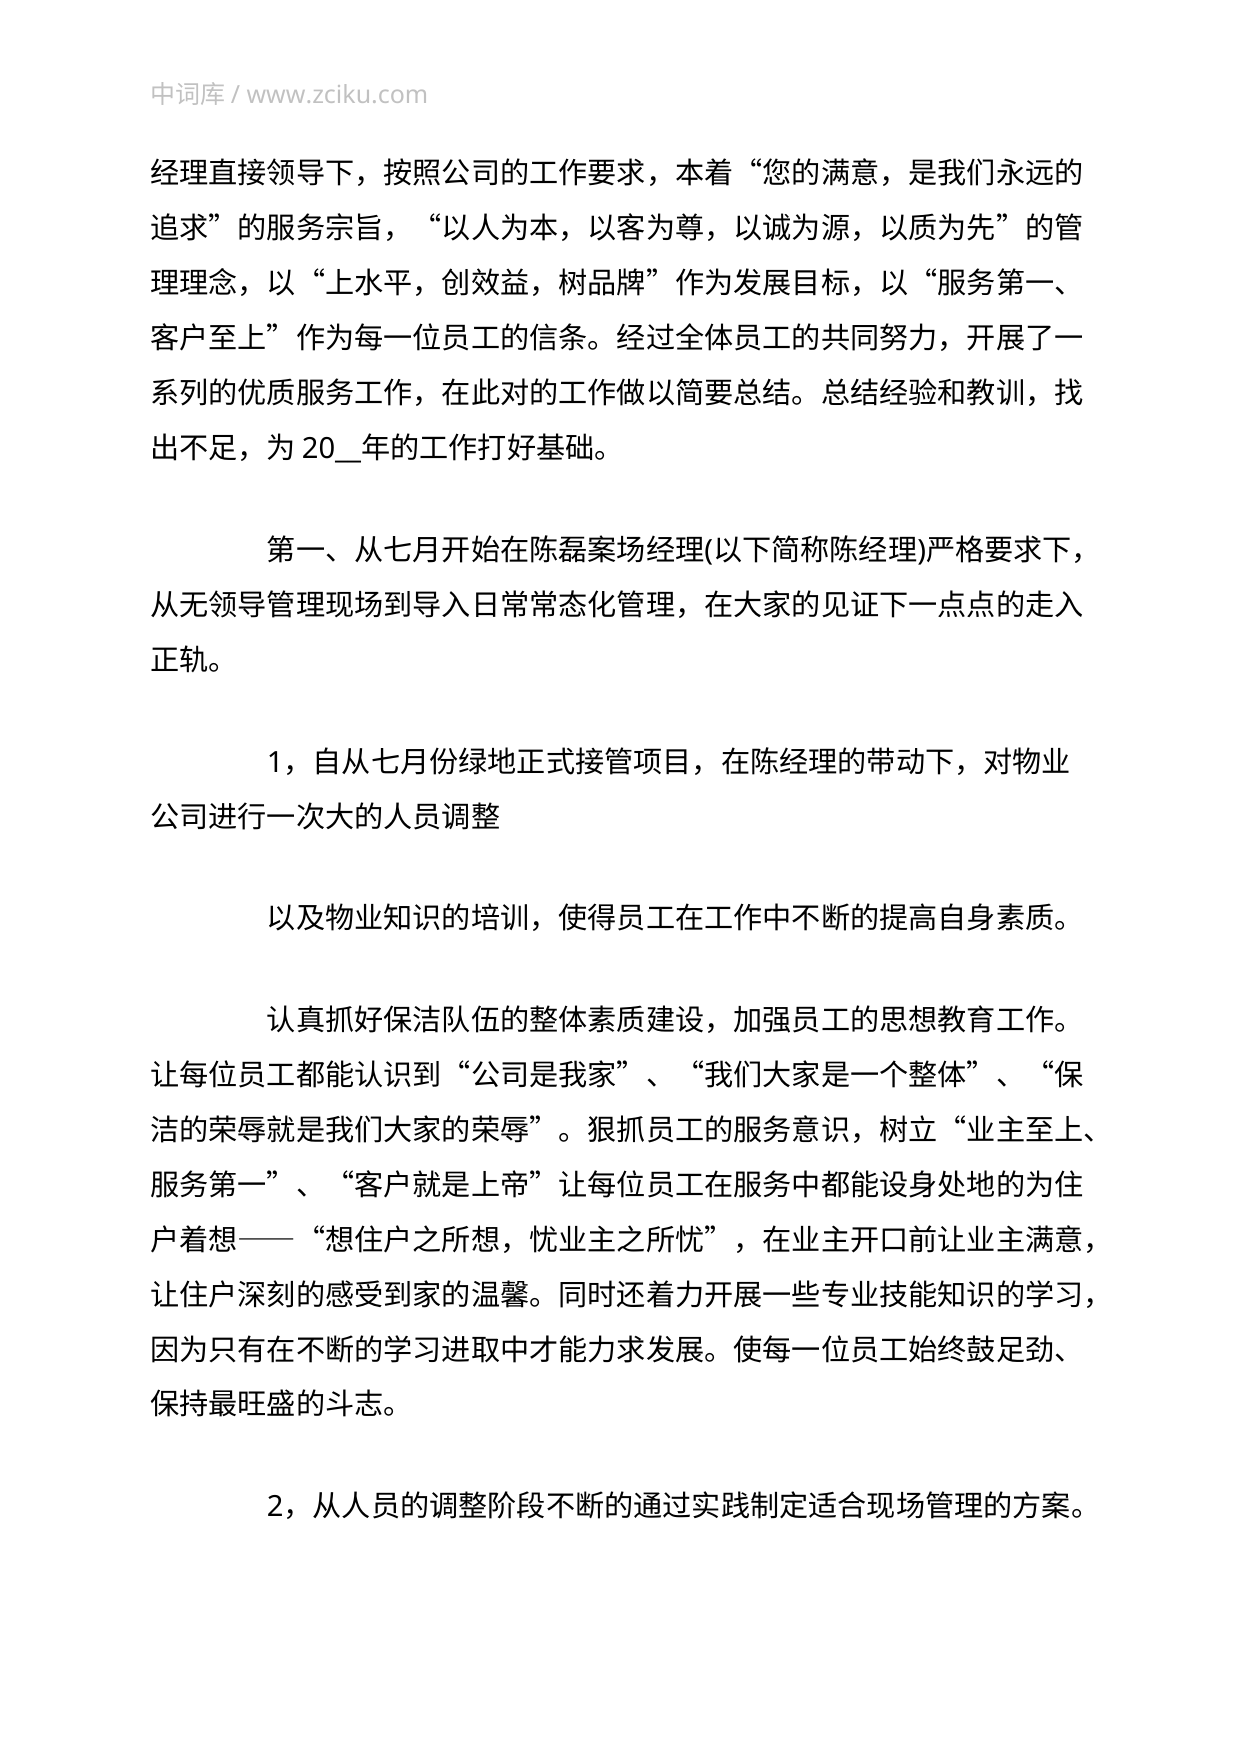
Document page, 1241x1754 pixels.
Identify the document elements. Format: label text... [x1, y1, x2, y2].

text 1，自从七月份绿地正式接管项目，在陈经理的带动下，对物业公司进行一次大的人员调整 [150, 738, 1090, 835]
text 第一、从七月开始在陈磊案场经理(以下简称陈经理)严格要求下，从无领导管理现场到导入日常常态化管理，在大家的见证下一点点的走入正轨。 [150, 526, 1090, 679]
text 认真抓好保洁队伍的整体素质建设，加强员工的思想教育工作。让每位员工都能认识到“公司是我家”、“我们大家是一个整体”、“保洁的荣辱就是我们大家的荣辱”。狠抓员工的服务意识，树立“业主至上、服务第一”、“客户就是上帝”让每位员工在服务中都能设身处地的为住户着想——“想住户之所想，忧业主之所忧”，在业主开口前让业主满意，让住户深刻的感受到家的温馨。同时还着力开展一些专业技能知识的学习，因为只有在不断的学习进取中才能力求发展。使每一位员工始终鼓足劲、保持最旺盛的斗志。 [150, 997, 1090, 1423]
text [150, 150, 1090, 467]
text 以及物业知识的培训，使得员工在工作中不断的提高自身素质。 [150, 895, 1090, 937]
text 2，从人员的调整阶段不断的通过实践制定适合现场管理的方案。 [150, 1483, 1090, 1525]
